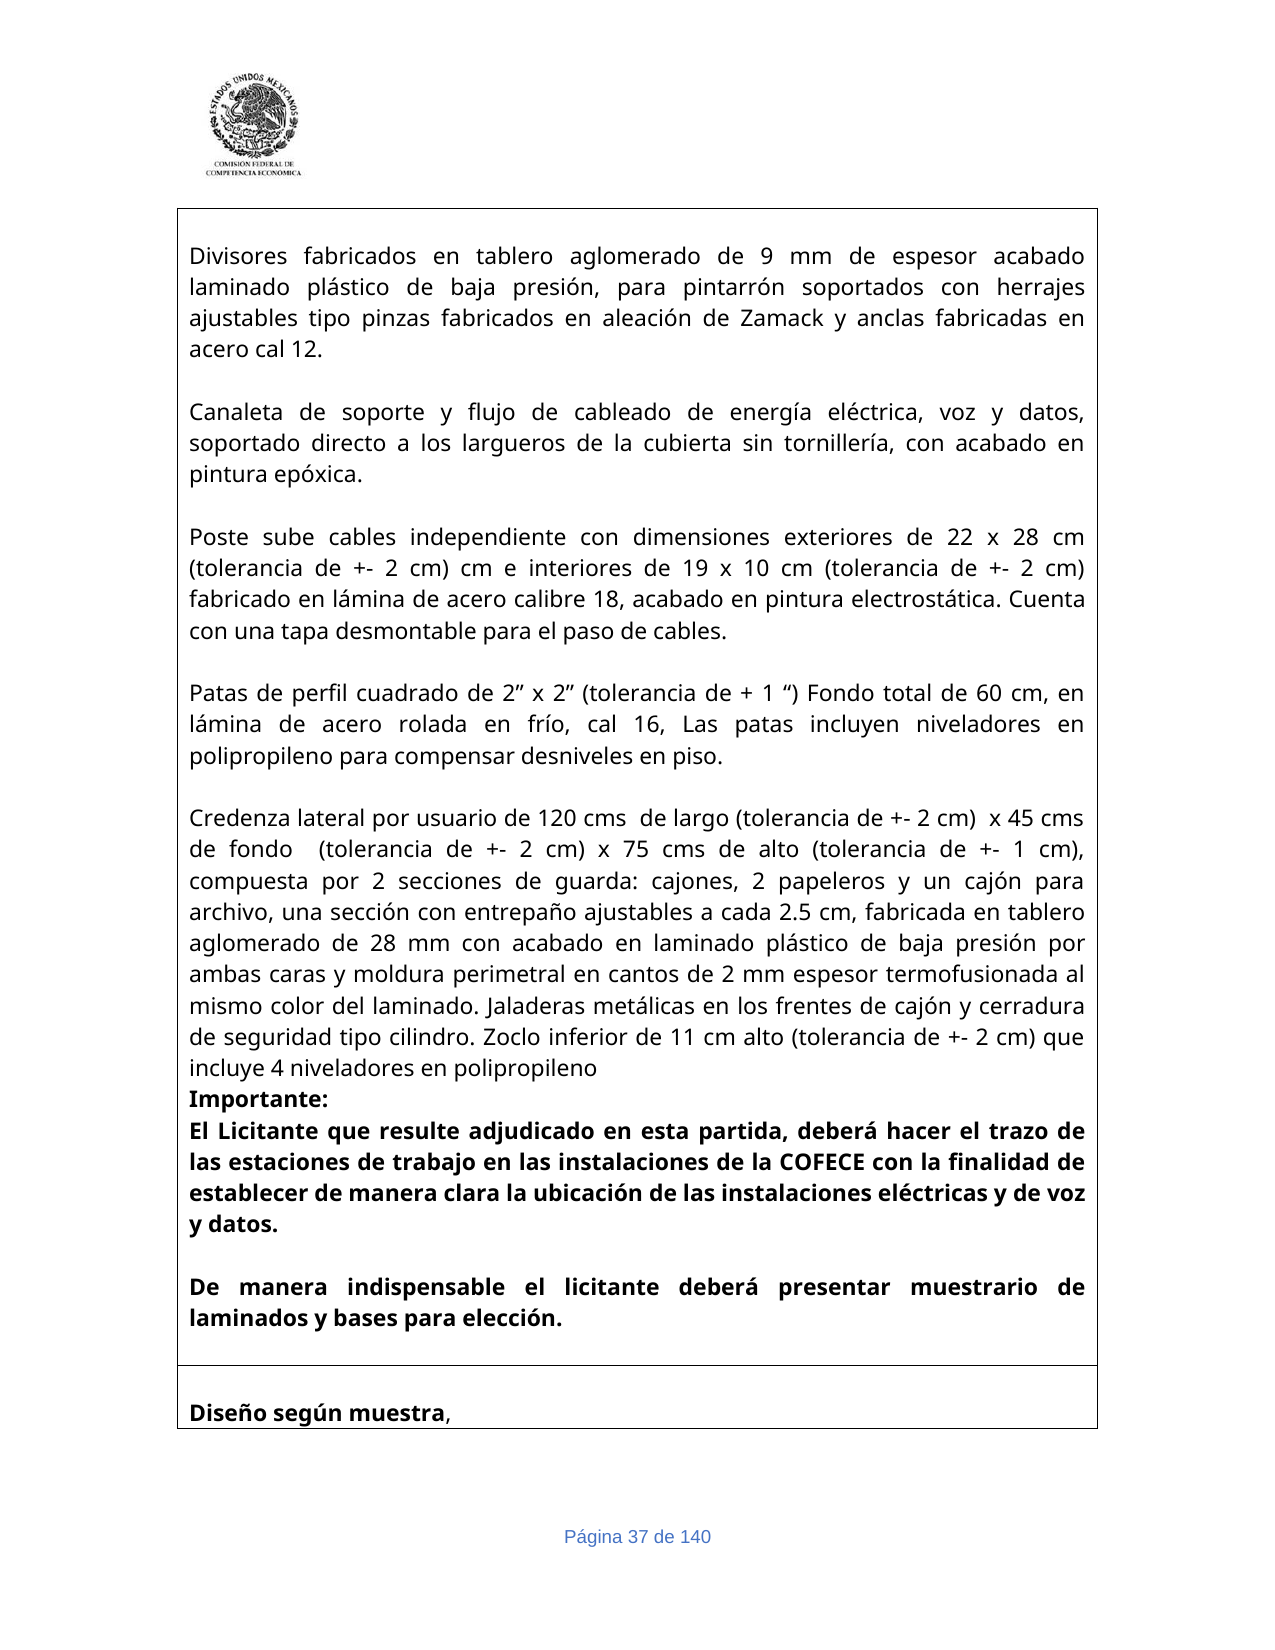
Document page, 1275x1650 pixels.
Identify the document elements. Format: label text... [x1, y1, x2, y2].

picture [188, 73, 322, 179]
table_cell Diseño según muestra, [178, 1366, 1097, 1428]
